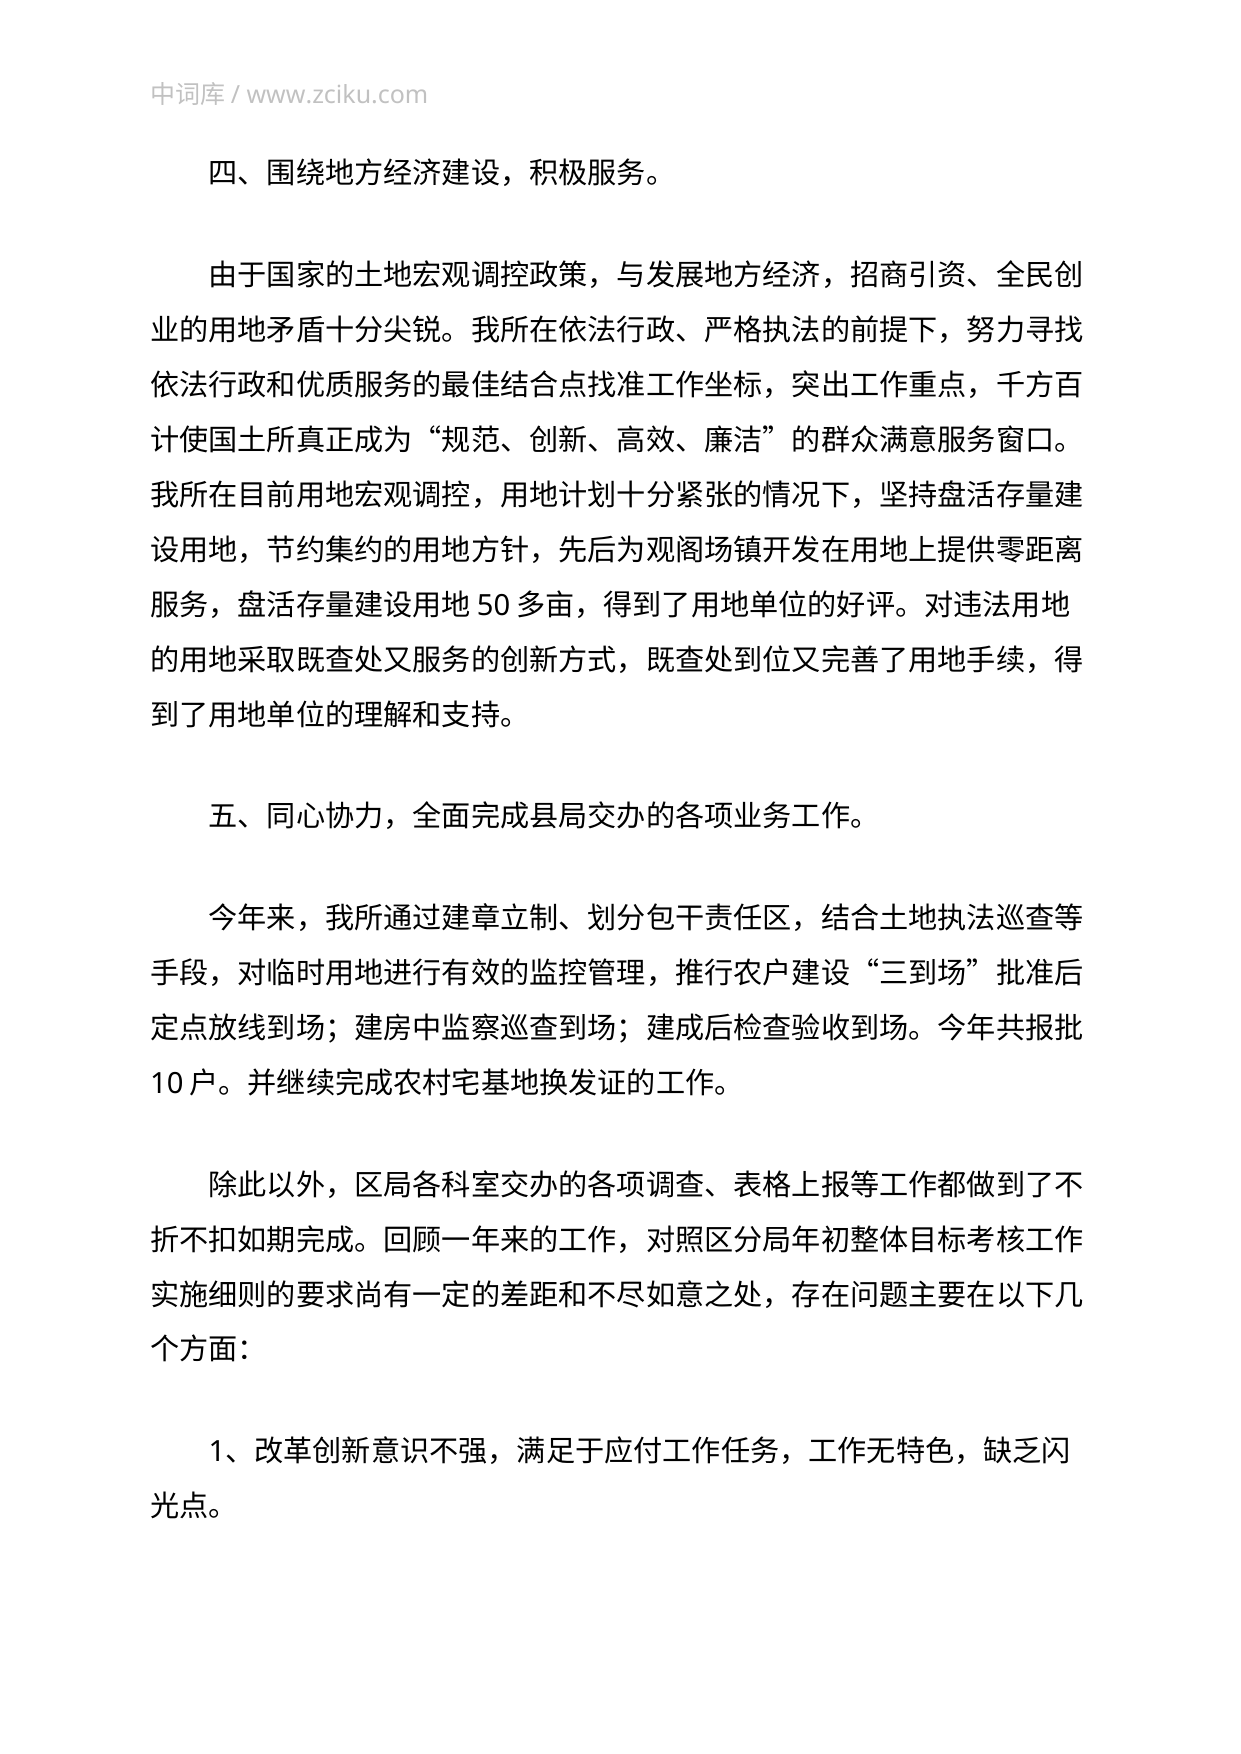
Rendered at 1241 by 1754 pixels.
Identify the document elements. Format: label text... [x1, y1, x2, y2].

text 由于国家的土地宏观调控政策，与发展地方经济，招商引资、全民创业的用地矛盾十分尖锐。我所在依法行政、严格执法的前提下，努力寻找依法行政和优质服务的最佳结合点找准工作坐标，突出工作重点，千方百计使国土所真正成为“规范、创新、高效、廉洁”的群众满意服务窗口。我所在目前用地宏观调控，用地计划十分紧张的情况下，坚持盘活存量建设用地，节约集约的用地方针，先后为观阁场镇开发在用地上提供零距离服务，盘活存量建设用地50多亩，得到了用地单位的好评。对违法用地的用地采取既查处又服务的创新方式，既查处到位又完善了用地手续，得到了用地单位的理解和支持。 [150, 252, 1090, 733]
text 五、同心协力，全面完成县局交办的各项业务工作。 [150, 793, 1090, 835]
text 四、围绕地方经济建设，积极服务。 [150, 150, 1090, 192]
text 1、改革创新意识不强，满足于应付工作任务，工作无特色，缺乏闪光点。 [150, 1428, 1090, 1525]
text 除此以外，区局各科室交办的各项调查、表格上报等工作都做到了不折不扣如期完成。回顾一年来的工作，对照区分局年初整体目标考核工作实施细则的要求尚有一定的差距和不尽如意之处，存在问题主要在以下几个方面： [150, 1161, 1090, 1368]
text 今年来，我所通过建章立制、划分包干责任区，结合土地执法巡查等手段，对临时用地进行有效的监控管理，推行农户建设“三到场”批准后定点放线到场；建房中监察巡查到场；建成后检查验收到场。今年共报批10户。并继续完成农村宅基地换发证的工作。 [150, 894, 1090, 1102]
